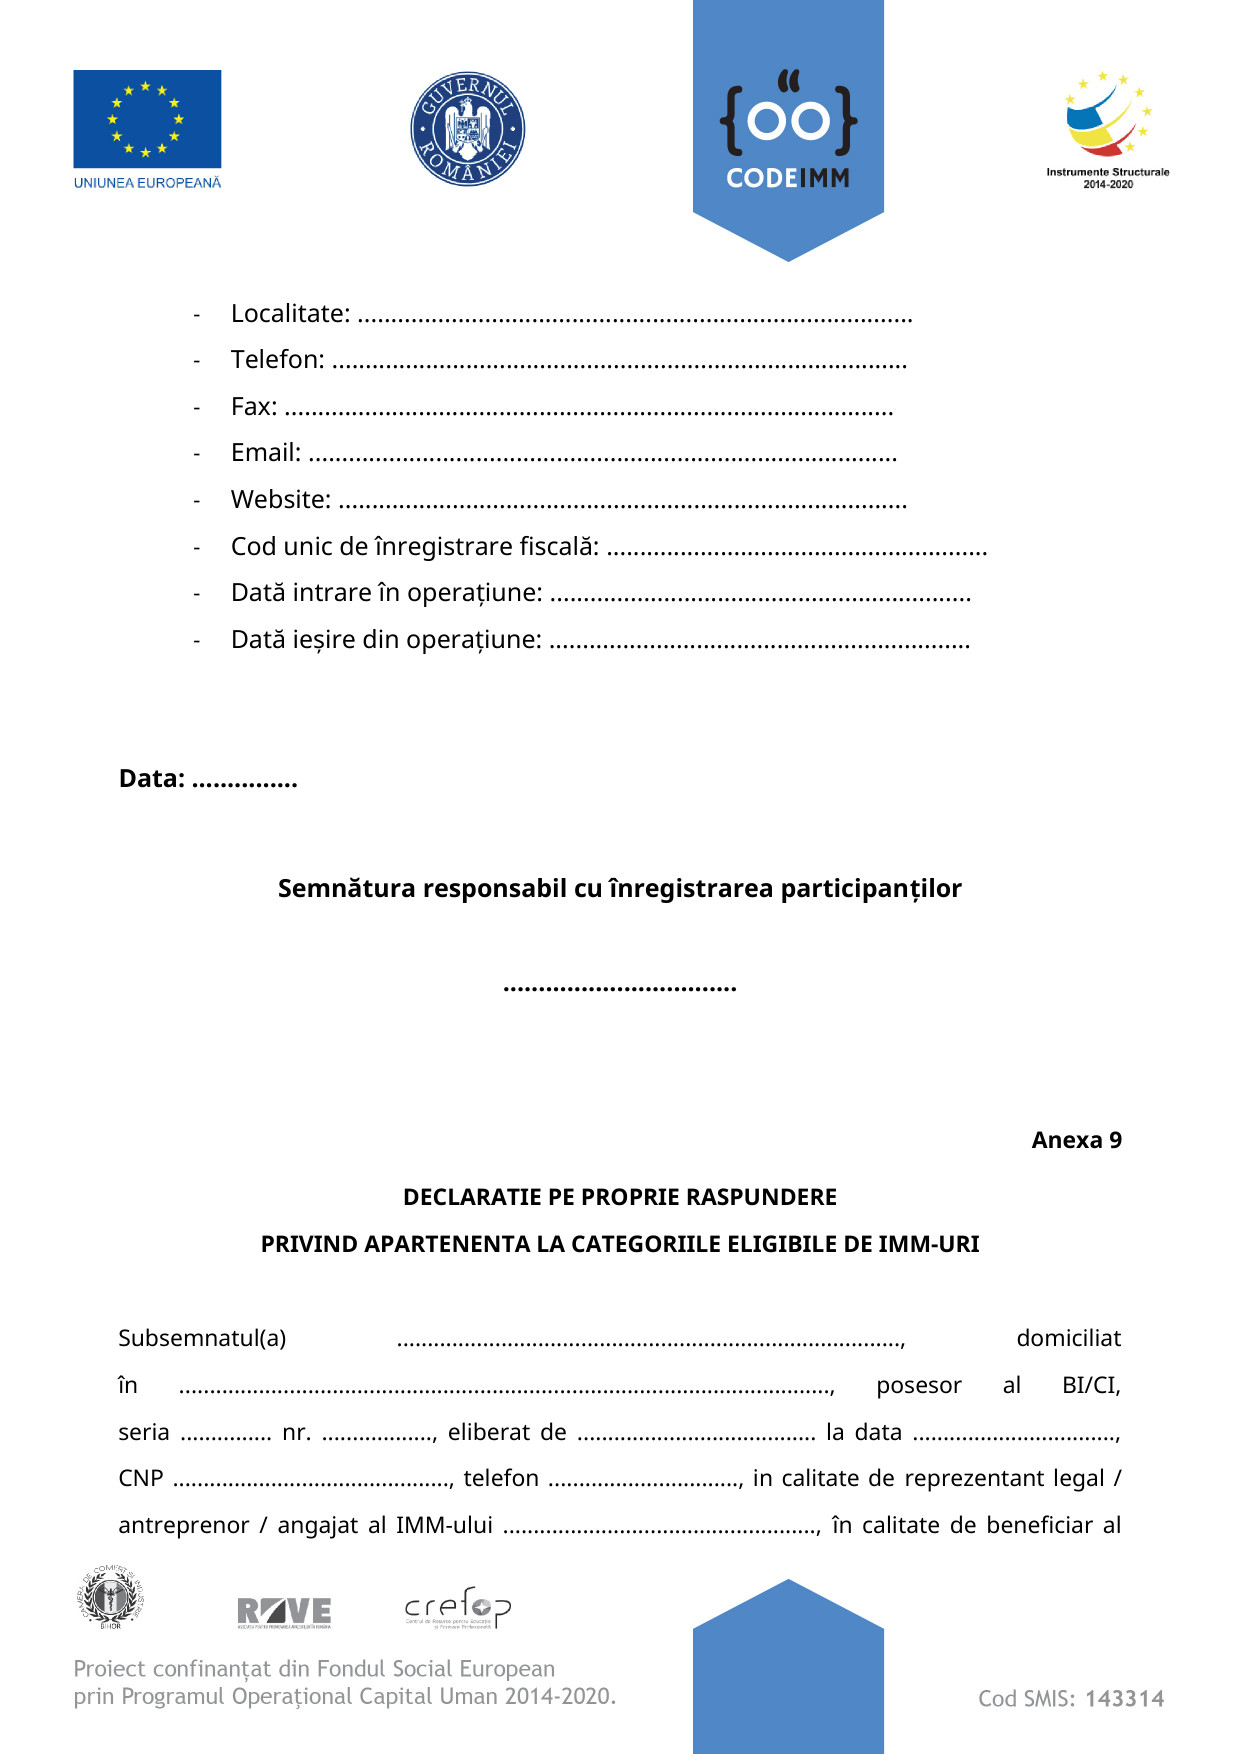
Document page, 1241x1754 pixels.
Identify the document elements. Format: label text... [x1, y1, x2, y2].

list Dată ieșire din operațiune: ............................................................... [193, 621, 1122, 655]
list Email: ........................................................................................ [193, 435, 1122, 469]
picture [0, 0, 1241, 1754]
text Anexa 9 [118, 1124, 1122, 1156]
list Telefon: ...................................................................................... [193, 342, 1122, 376]
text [118, 1322, 1122, 1540]
text DECLARATIE PE PROPRIE RASPUNDERE [118, 1181, 1122, 1212]
text Semnătura responsabil cu înregistrarea participanților [118, 871, 1122, 905]
text ................................. [118, 964, 1122, 998]
text PRIVIND APARTENENTA LA CATEGORIILE ELIGIBILE DE IMM-URI [118, 1228, 1122, 1259]
list Fax: ........................................................................................... [193, 388, 1122, 422]
list Localitate: ................................................................................... [193, 295, 1122, 329]
list Website: ..................................................................................... [193, 482, 1122, 516]
text Data: ............... [118, 761, 1122, 795]
list Cod unic de înregistrare fiscală: ......................................................... [193, 528, 1122, 562]
list Dată intrare în operațiune: ............................................................... [193, 575, 1122, 609]
